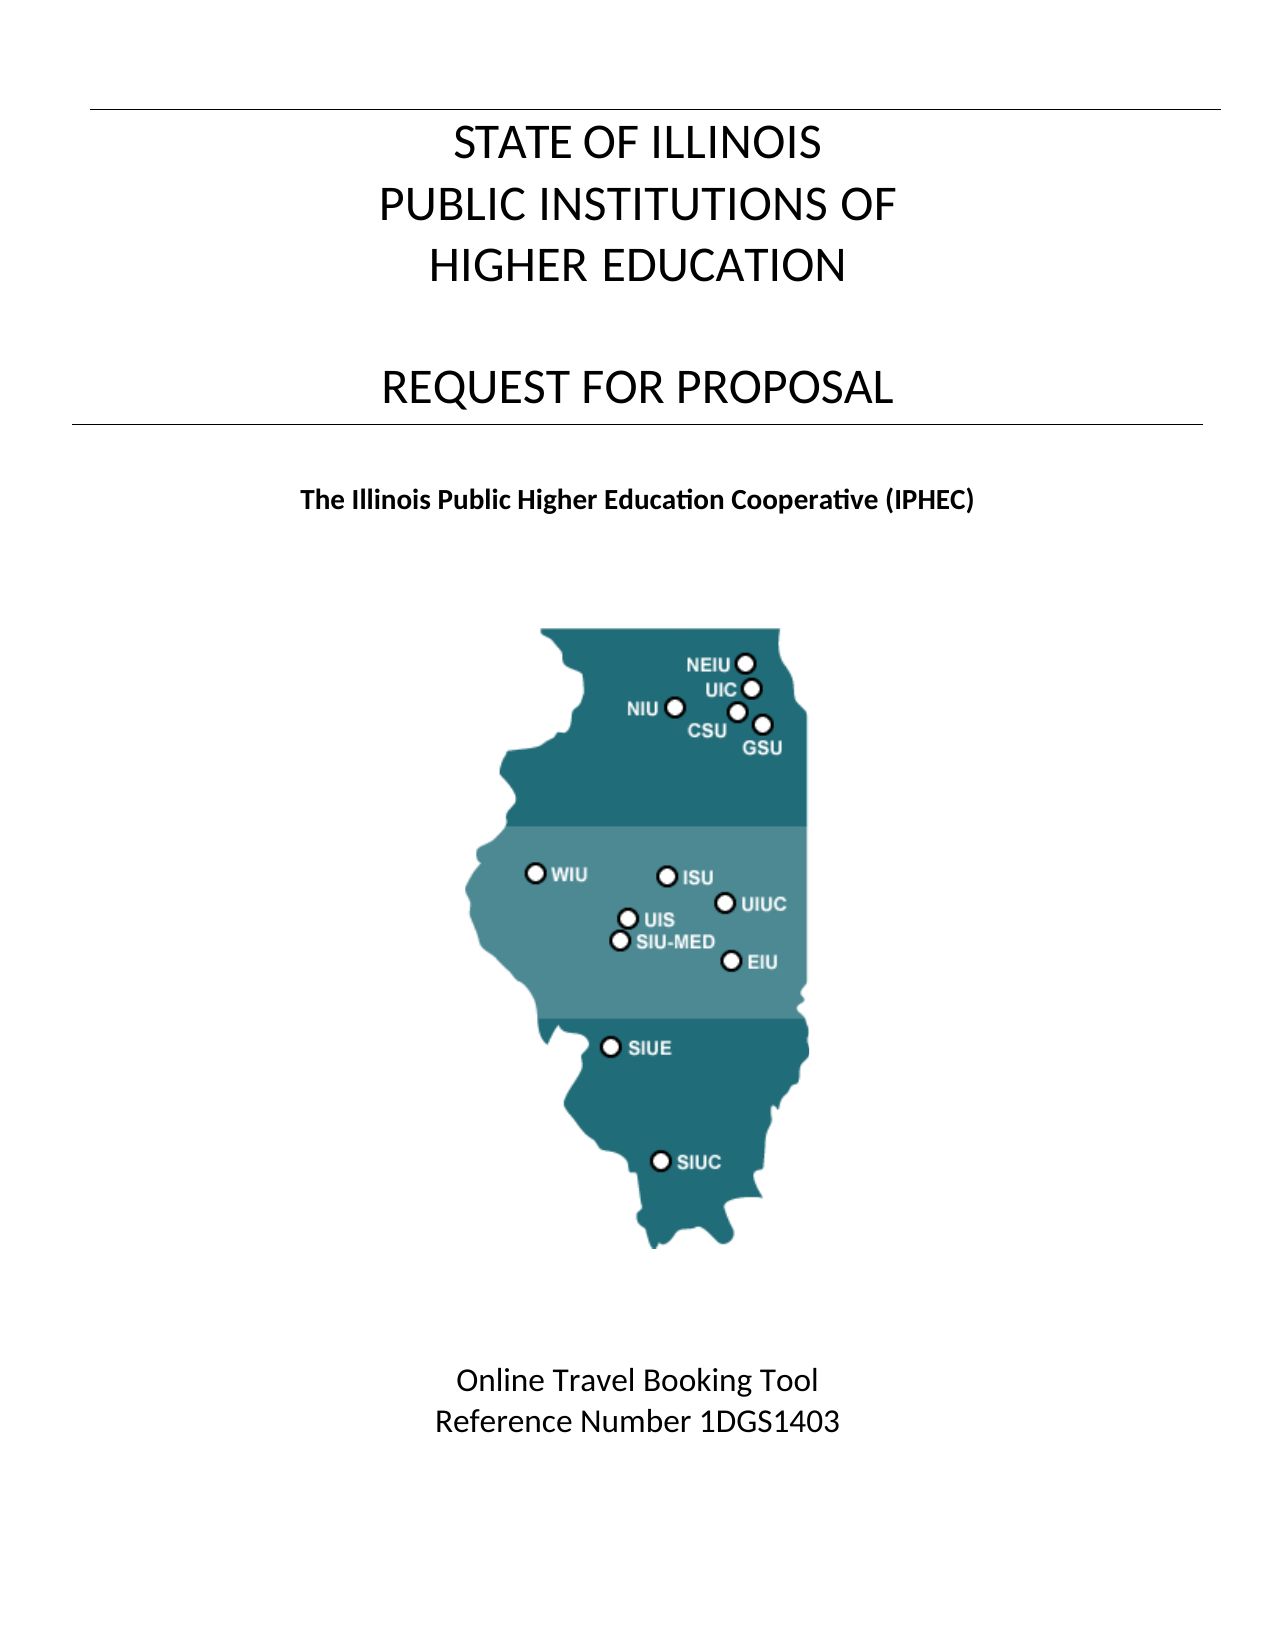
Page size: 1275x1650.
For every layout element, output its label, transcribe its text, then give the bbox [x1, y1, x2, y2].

subtitle The Illinois Public Higher Education Cooperative (IPHEC) [298, 481, 977, 517]
picture [464, 628, 810, 1249]
text REQUEST FOR PROPOSAL [298, 354, 977, 416]
text Online Travel Booking Tool Reference Number 1DGS1403 [434, 1359, 841, 1441]
text STATE OF ILLINOIS PUBLIC INSTITUTIONS OF HIGHER EDUCATION [376, 110, 898, 293]
